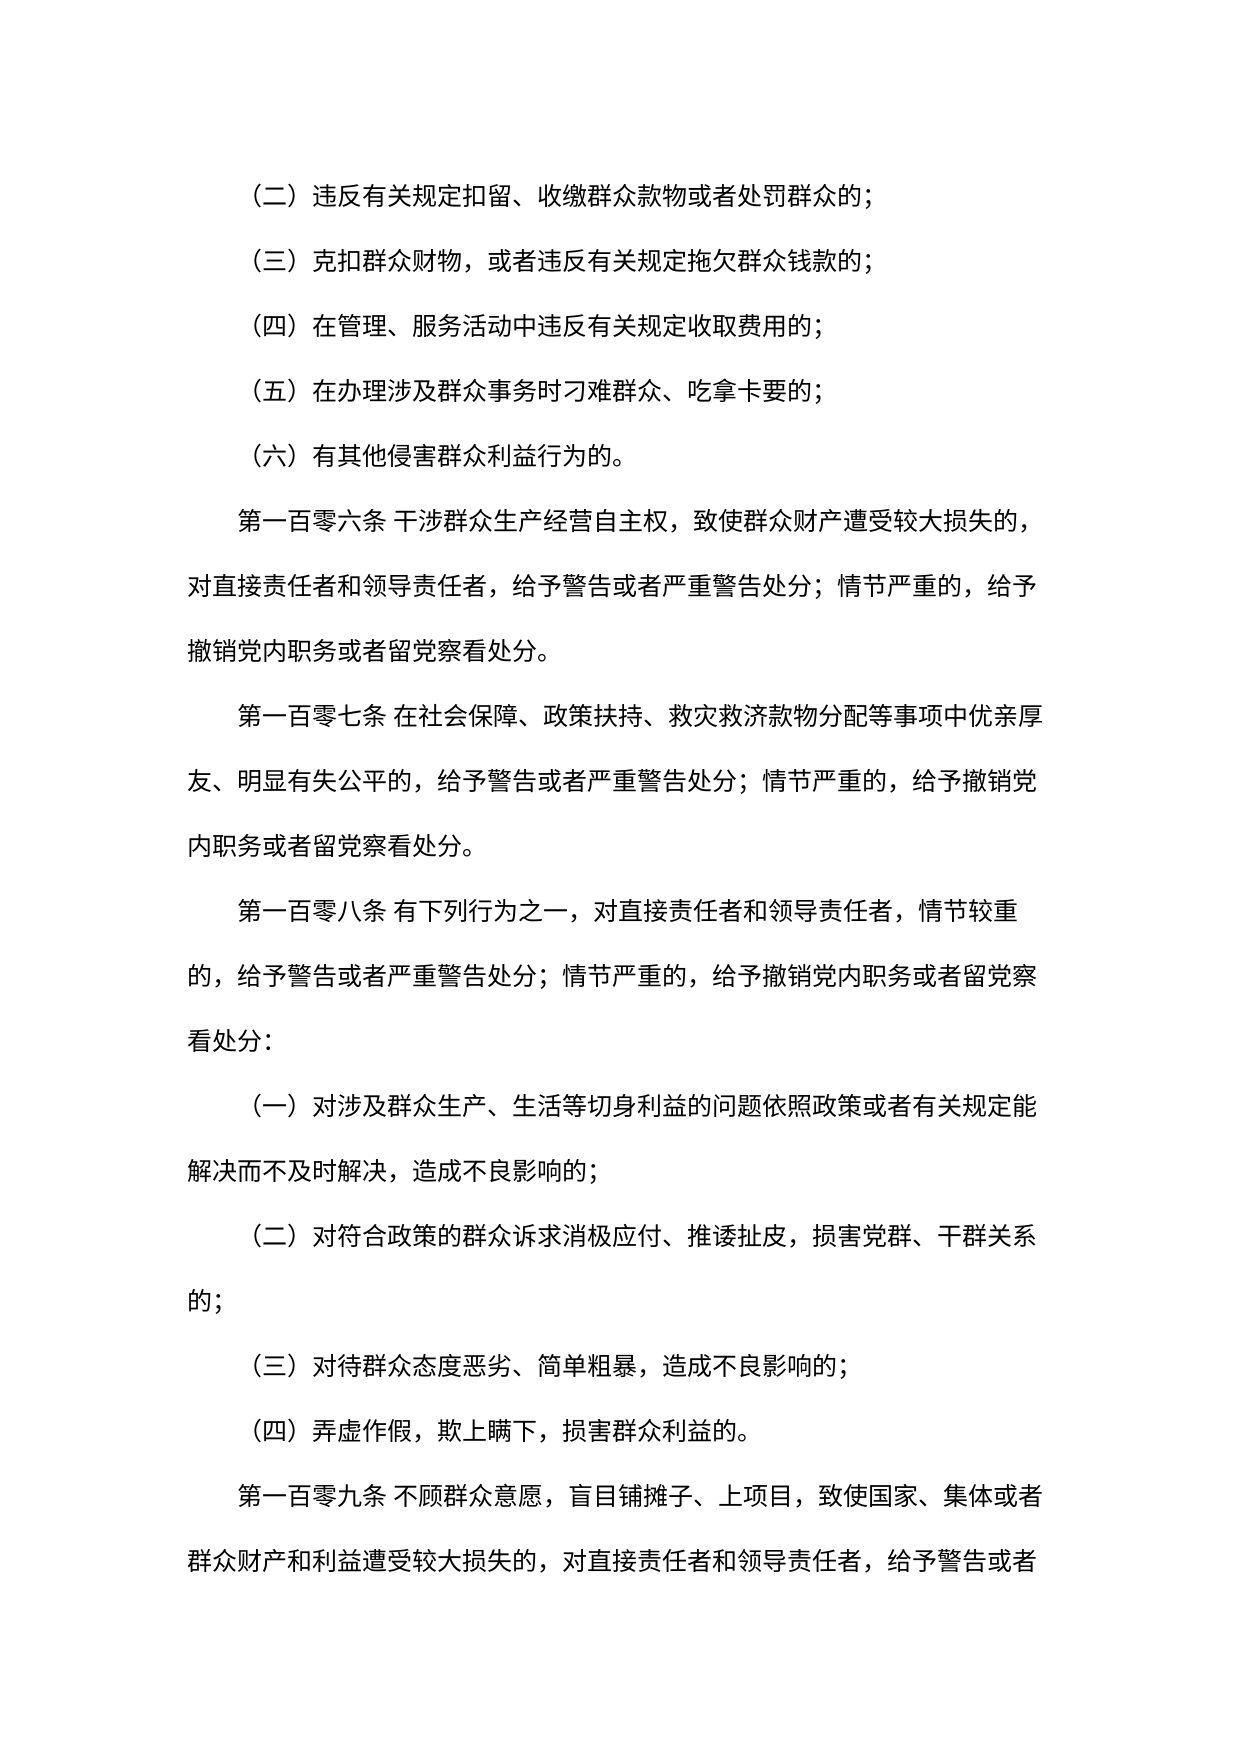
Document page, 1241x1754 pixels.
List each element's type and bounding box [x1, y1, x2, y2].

table_header [188, 162, 1053, 1592]
